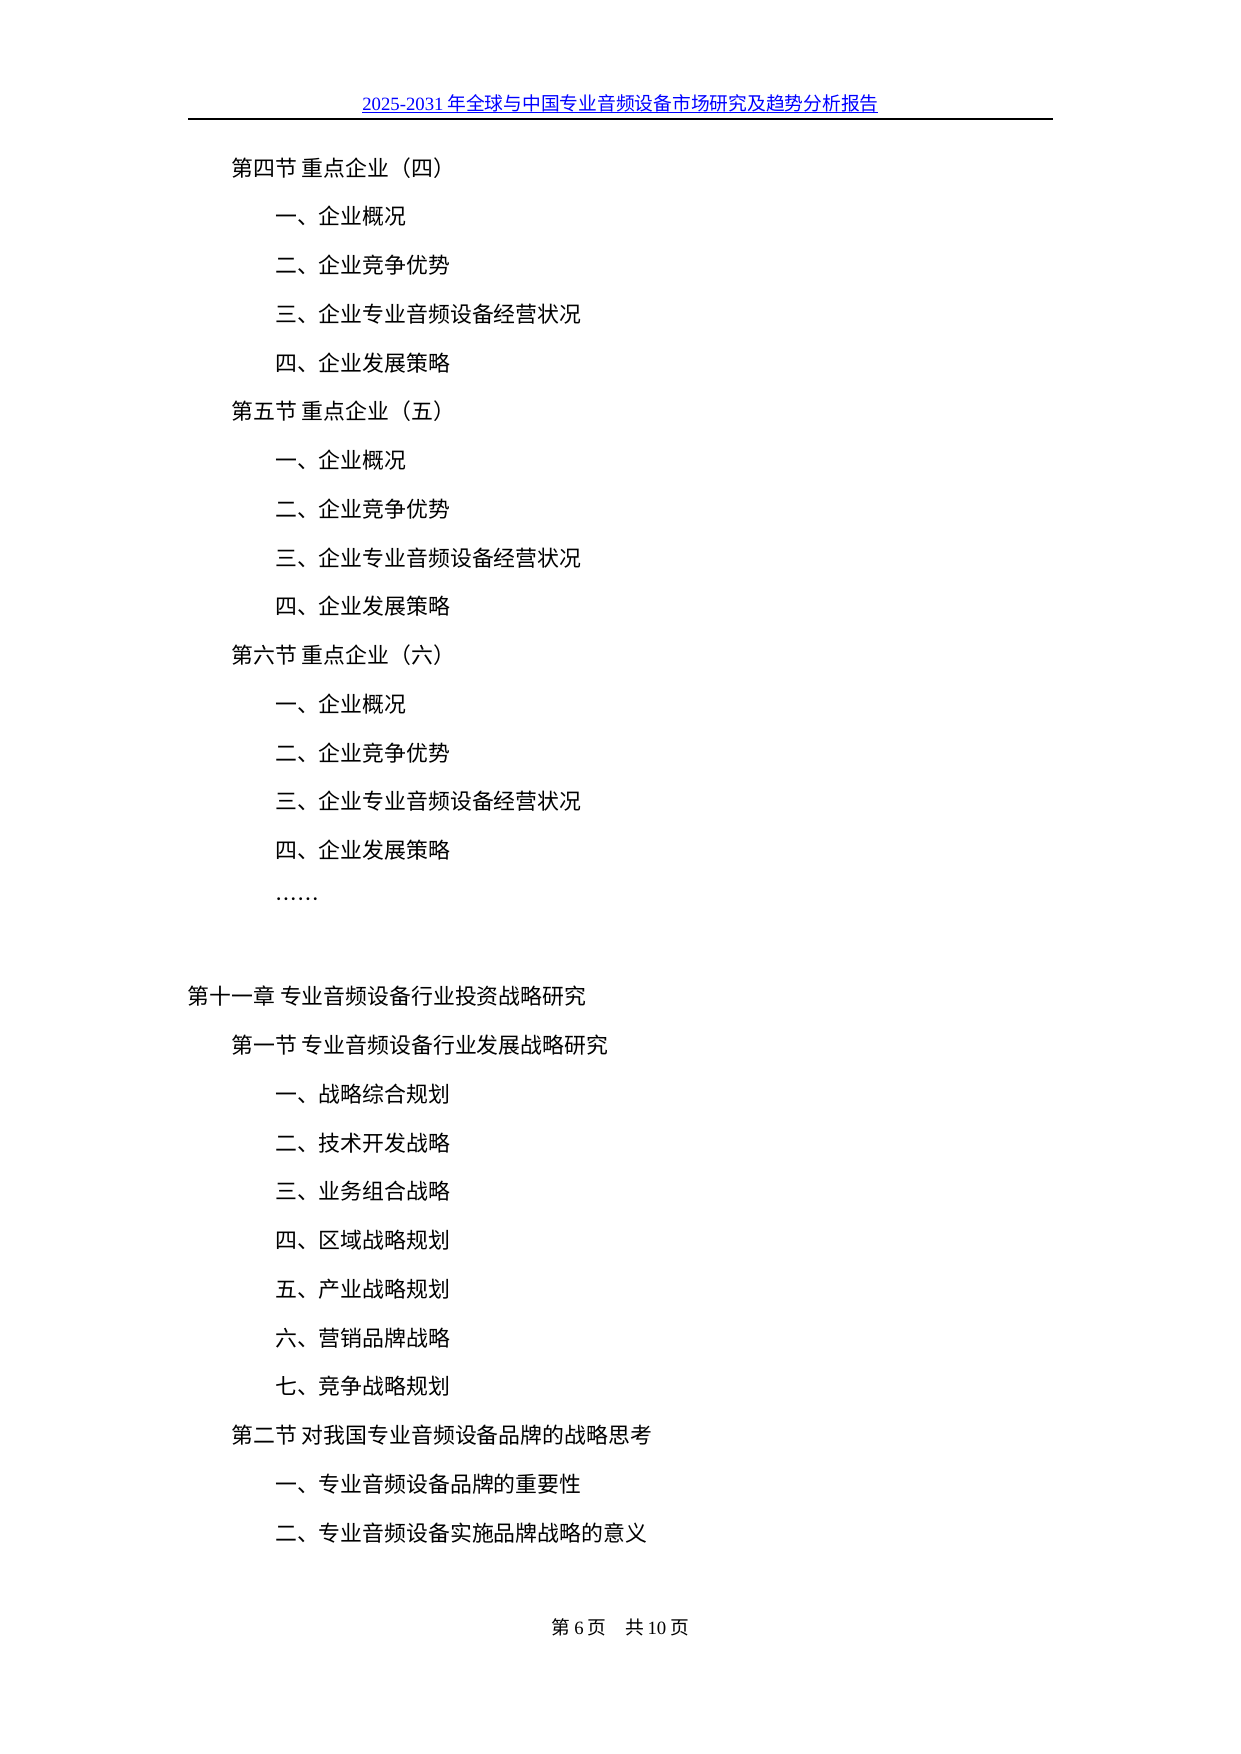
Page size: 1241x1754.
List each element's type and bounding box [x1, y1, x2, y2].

text [187, 150, 1053, 1548]
